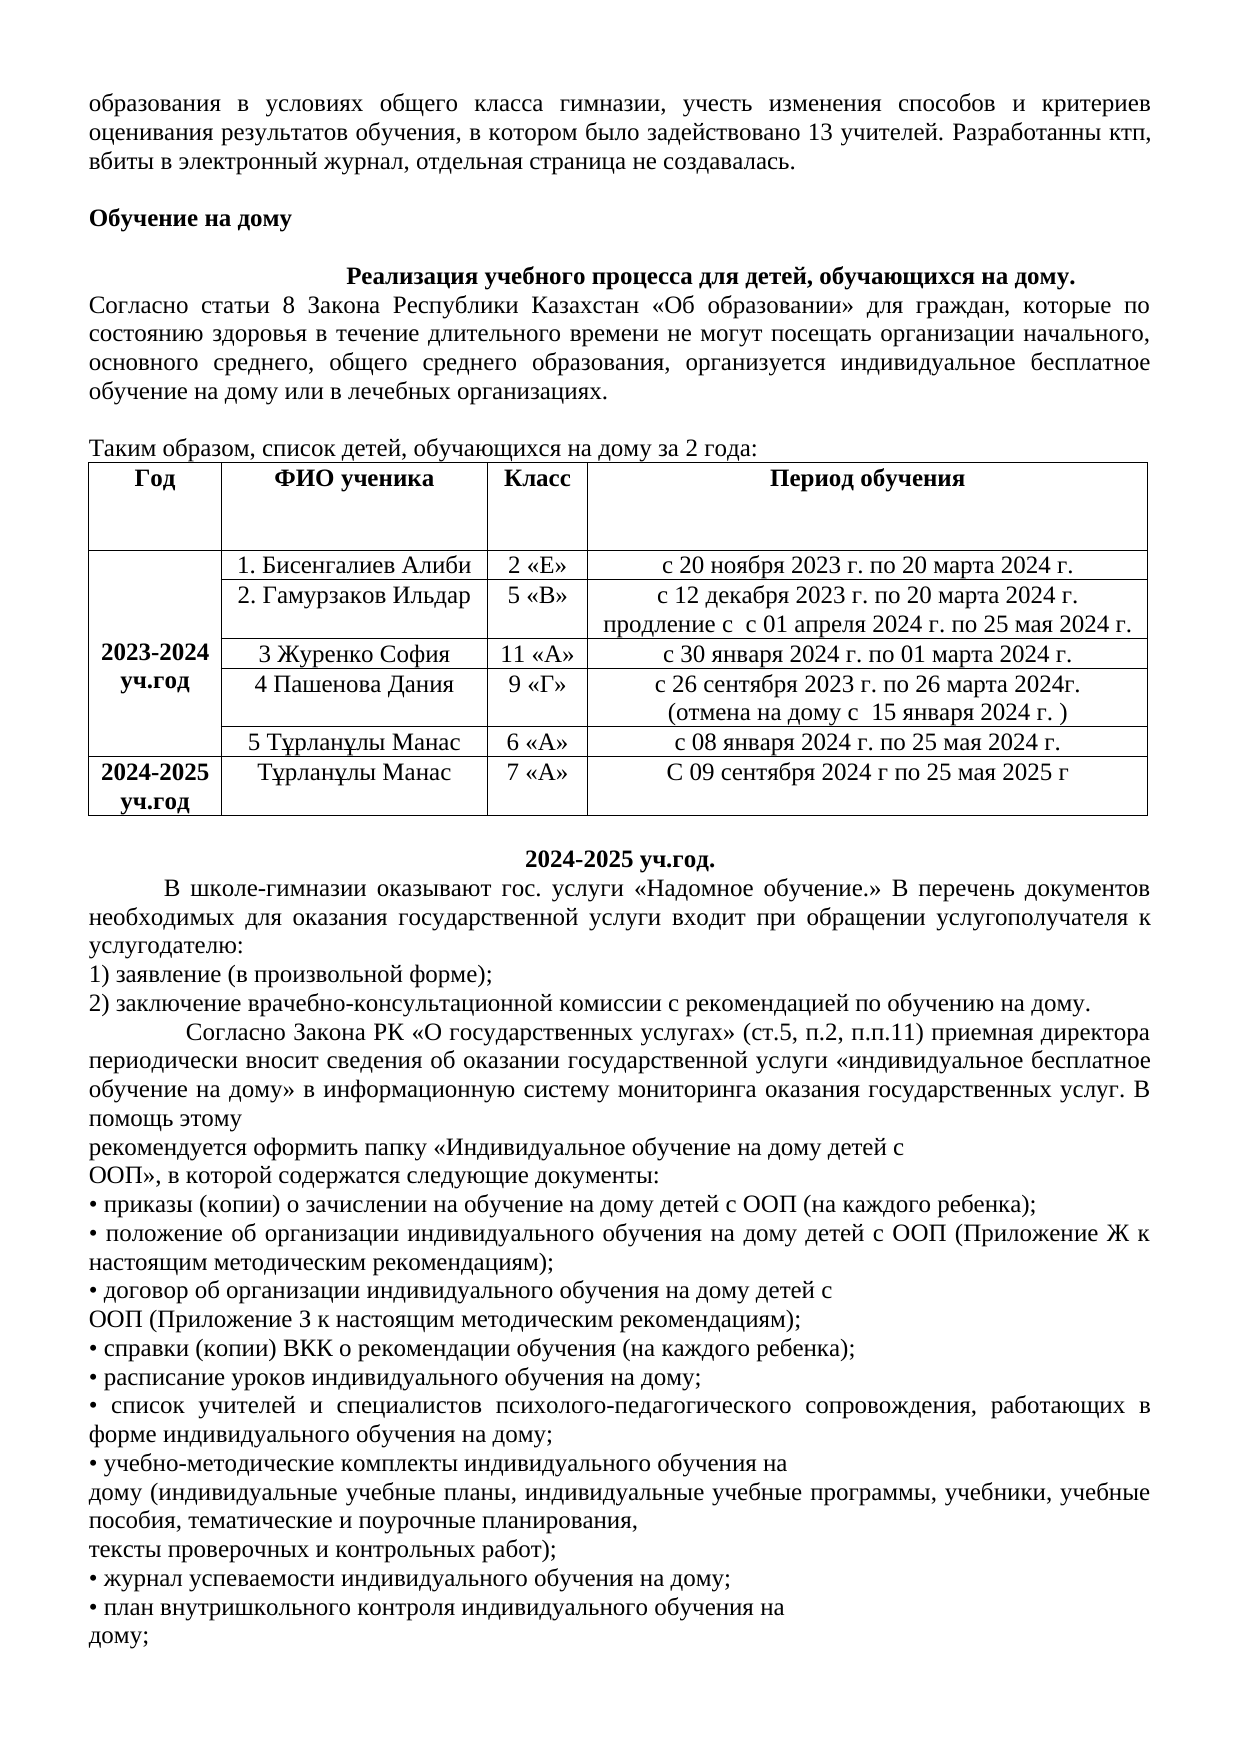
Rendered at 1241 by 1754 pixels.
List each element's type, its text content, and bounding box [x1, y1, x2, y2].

text 2) заключение врачебно-консультационной комиссии с рекомендацией по обучению на дому. [88, 988, 1152, 1017]
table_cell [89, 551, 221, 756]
text • договор об организации индивидуального обучения на дому детей с [88, 1276, 1152, 1304]
text • план внутришкольного контроля индивидуального обучения на [88, 1592, 1152, 1621]
text • положение об организации индивидуального обучения на дому детей с ООП (Приложение Ж к настоящим методическим рекомендациям); [88, 1218, 1152, 1276]
text 2024-2025 уч.год. [88, 844, 1152, 873]
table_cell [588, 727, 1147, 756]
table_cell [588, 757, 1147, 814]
text дому (индивидуальные учебные планы, индивидуальные учебные программы, учебники, учебные пособия, тематические и поурочные планирования, [88, 1477, 1152, 1534]
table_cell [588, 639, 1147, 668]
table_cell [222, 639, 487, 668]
text Реализация учебного процесса для детей, обучающихся на дому. [195, 261, 1152, 290]
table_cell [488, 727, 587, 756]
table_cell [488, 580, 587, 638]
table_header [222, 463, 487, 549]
text тексты проверочных и контрольных работ); [88, 1534, 1152, 1563]
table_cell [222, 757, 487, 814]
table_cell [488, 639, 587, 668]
text • учебно-методические комплекты индивидуального обучения на [88, 1448, 1152, 1477]
text дому; [88, 1621, 1152, 1649]
text 1) заявление (в произвольной форме); [88, 959, 1152, 988]
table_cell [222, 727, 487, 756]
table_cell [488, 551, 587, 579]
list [88, 88, 1152, 175]
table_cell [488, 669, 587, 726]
text Обучение на дому [88, 203, 1152, 232]
text Таким образом, список детей, обучающихся на дому за 2 года: [88, 433, 1152, 462]
text В школе-гимназии оказывают гос. услуги «Надомное обучение.» В перечень документов необходимых для оказания государственной услуги входит при обращении услугополучателя к услугодателю: [88, 873, 1152, 959]
text • список учителей и специалистов психолого-педагогического сопровождения, работающих в форме индивидуального обучения на дому; [88, 1391, 1152, 1448]
text Согласно статьи 8 Закона Республики Казахстан «Об образовании» для граждан, которые по состоянию здоровья в течение длительного времени не могут посещать организации начального, основного среднего, общего среднего образования, организуется индивидуальное бесплатное обучение на дому или в лечебных организациях. [88, 290, 1152, 405]
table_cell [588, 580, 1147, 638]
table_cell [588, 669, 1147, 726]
text • приказы (копии) о зачислении на обучение на дому детей с ООП (на каждого ребенка); [88, 1189, 1152, 1218]
text • расписание уроков индивидуального обучения на дому; [88, 1362, 1152, 1391]
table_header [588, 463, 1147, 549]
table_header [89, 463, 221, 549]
text ООП (Приложение З к настоящим методическим рекомендациям); [88, 1304, 1152, 1333]
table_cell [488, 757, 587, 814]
text • справки (копии) ВКК о рекомендации обучения (на каждого ребенка); [88, 1333, 1152, 1362]
text рекомендуется оформить папку «Индивидуальное обучение на дому детей с [88, 1132, 1152, 1161]
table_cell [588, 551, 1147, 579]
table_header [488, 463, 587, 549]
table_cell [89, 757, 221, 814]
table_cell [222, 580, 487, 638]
text Согласно Закона РК «О государственных услугах» (ст.5, п.2, п.п.11) приемная директора периодически вносит сведения об оказании государственной услуги «индивидуальное бесплатное обучение на дому» в информационную систему мониторинга оказания государственных услуг. В помощь этому [88, 1017, 1152, 1132]
text • журнал успеваемости индивидуального обучения на дому; [88, 1563, 1152, 1592]
text ООП», в которой содержатся следующие документы: [88, 1161, 1152, 1189]
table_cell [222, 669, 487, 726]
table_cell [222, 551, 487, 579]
